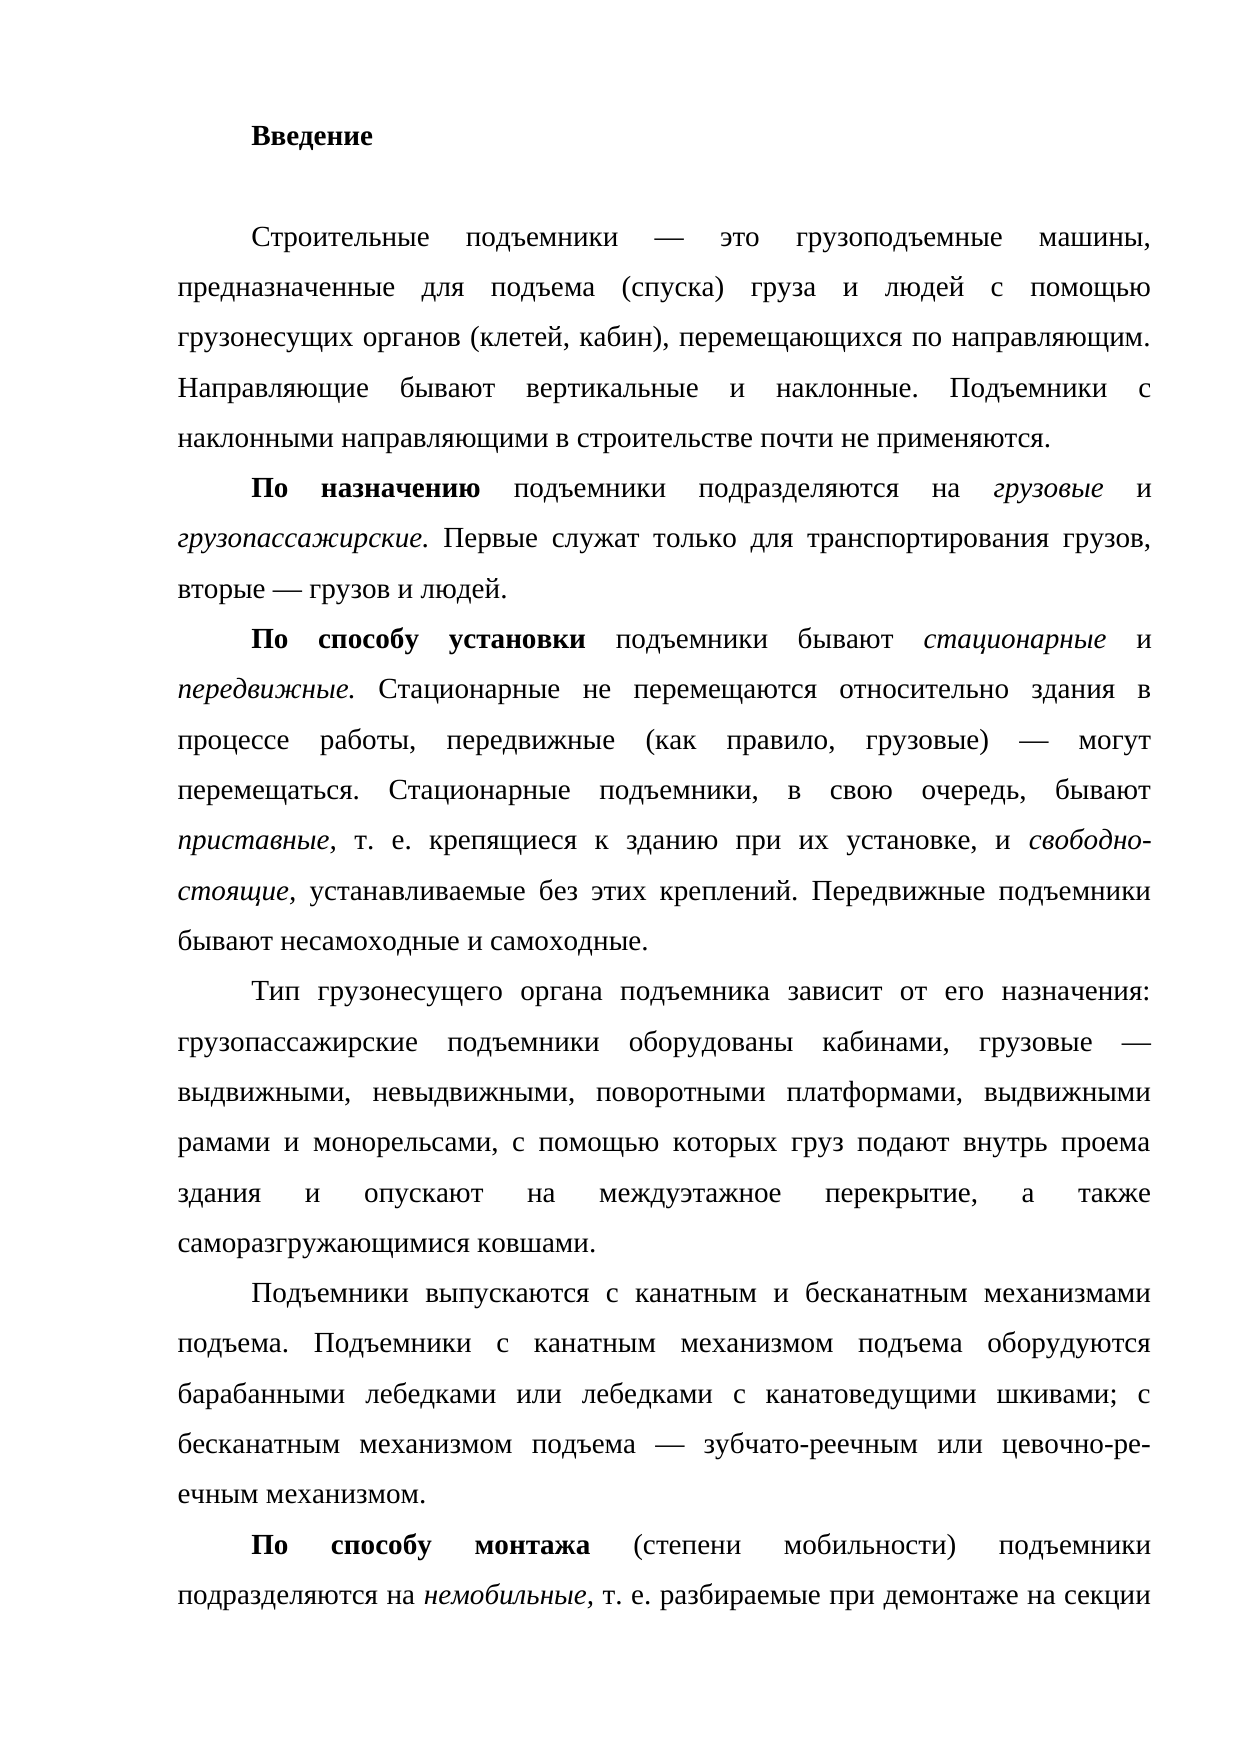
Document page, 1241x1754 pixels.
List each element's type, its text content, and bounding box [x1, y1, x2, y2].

text По назначению подъемники подразделяются на грузовые и грузопассажирские. Первые служат только для транспортирования грузов, вторые — грузов и людей. [177, 470, 1152, 604]
text Строительные подъемники — это грузоподъемные машины, предназначенные для подъема (спуска) груза и людей с помощью грузонесущих органов (клетей, кабин), перемещающихся по направляющим. Направляющие бывают вертикальные и наклонные. Подъемники с наклонными направляющими в строительстве почти не применяются. [177, 219, 1152, 453]
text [177, 1527, 1152, 1611]
subtitle Введение [177, 118, 1152, 152]
text Подъемники выпускаются с канатным и бесканатным механизмами подъема. Подъемники с канатным механизмом подъема оборудуются барабанными лебедками или лебедками с канатоведущими шкивами; с бесканатным механизмом подъема — зубчато-реечным или цевочно-ре-ечным механизмом. [177, 1275, 1152, 1510]
text По способу установки подъемники бывают стационарные и передвижные. Стационарные не перемещаются относительно здания в процессе работы, передвижные (как правило, грузовые) — могут перемещаться. Стационарные подъемники, в свою очередь, бывают приставные, т. е. крепящиеся к зданию при их установке, и свободно-стоящие, устанавливаемые без этих креплений. Передвижные подъемники бывают несамоходные и самоходные. [177, 621, 1152, 957]
text Тип грузонесущего органа подъемника зависит от его назначения: грузопассажирские подъемники оборудованы кабинами, грузовые — выдвижными, невыдвижными, поворотными платформами, выдвижными рамами и монорельсами, с помощью которых груз подают внутрь проема здания и опускают на междуэтажное перекрытие, а также саморазгружающимися ковшами. [177, 973, 1152, 1258]
